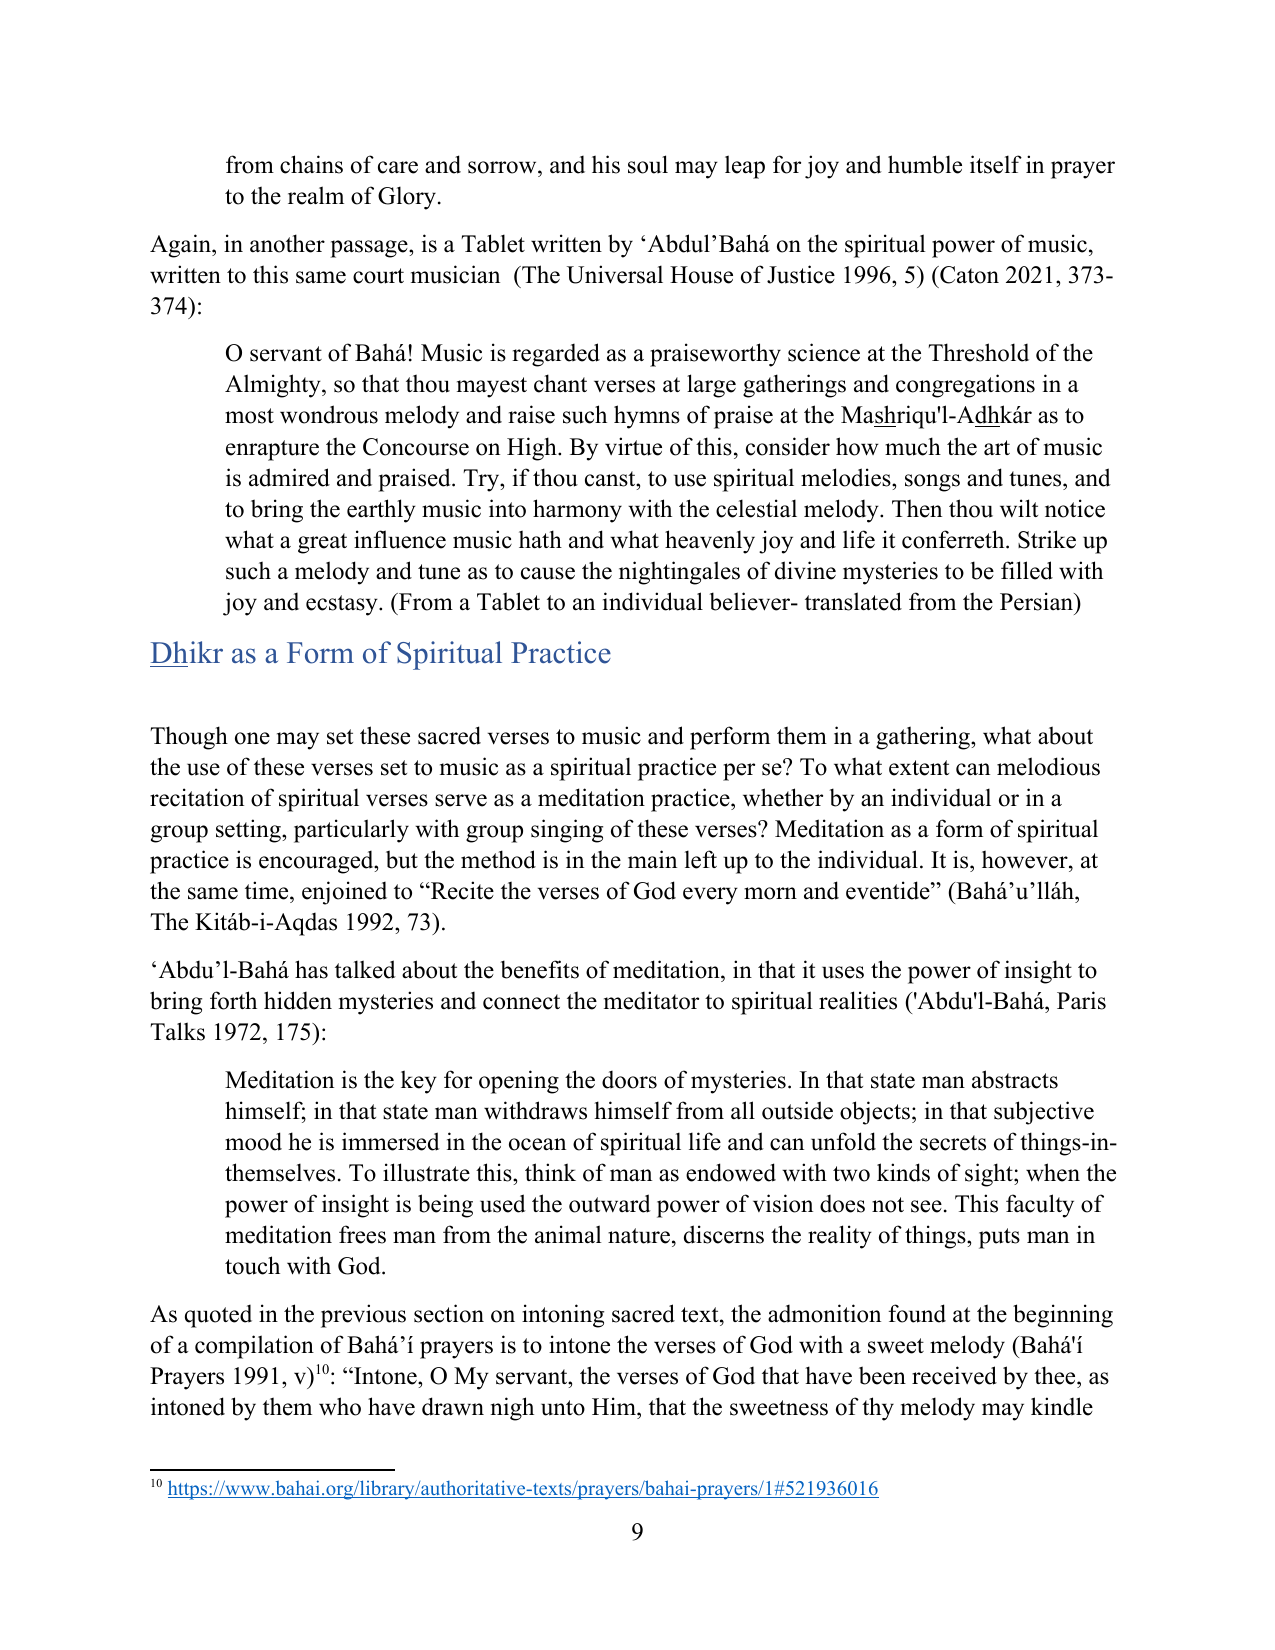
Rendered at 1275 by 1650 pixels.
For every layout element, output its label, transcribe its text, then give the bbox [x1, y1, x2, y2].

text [225, 150, 1125, 210]
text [150, 1299, 1125, 1421]
text O servant of Bahá! Music is regarded as a praiseworthy science at the Threshold of the Almighty, so that thou mayest chant verses at large gatherings and congregations in a most wondrous melody and raise such hymns of praise at the Mashriqu'l-Adhkár as to enrapture the Concourse on High. By virtue of this, consider how much the art of music is admired and praised. Try, if thou canst, to use spiritual melodies, songs and tunes, and to bring the earthly music into harmony with the celestial melody. Then thou wilt notice what a great influence music hath and what heavenly joy and life it conferreth. Strike up such a melody and tune as to cause the nightingales of divine mysteries to be filled with joy and ecstasy. (From a Tablet to an individual believer- translated from the Persian) [225, 338, 1125, 616]
text Again, in another passage, is a Tablet written by ‘Abdul’Bahá on the spiritual power of music, written to this same court musician : [150, 229, 1125, 319]
subtitle Dhikr as a Form of Spiritual Practice [150, 634, 1125, 671]
text Though one may set these sacred verses to music and perform them in a gathering, what about the use of these verses set to music as a spiritual practice per se? To what extent can melodious recitation of spiritual verses serve as a meditation practice, whether by an individual or in a group setting, particularly with group singing of these verses? Meditation as a form of spiritual practice is encouraged, but the method is in the main left up to the individual. It is, however, at the same time, enjoined to “Recite the verses of God every morn and eventide” . [150, 721, 1125, 936]
text Meditation is the key for opening the doors of mysteries. In that state man abstracts himself; in that state man withdraws himself from all outside objects; in that subjective mood he is immersed in the ocean of spiritual life and can unfold the secrets of things-in-themselves. To illustrate this, think of man as endowed with two kinds of sight; when the power of insight is being used the outward power of vision does not see. This faculty of meditation frees man from the animal nature, discerns the reality of things, puts man in touch with God. [225, 1065, 1125, 1280]
text ‘Abdu’l-Bahá has talked about the benefits of meditation, in that it uses the power of insight to bring forth hidden mysteries and connect the meditator to spiritual realities : [150, 955, 1125, 1046]
